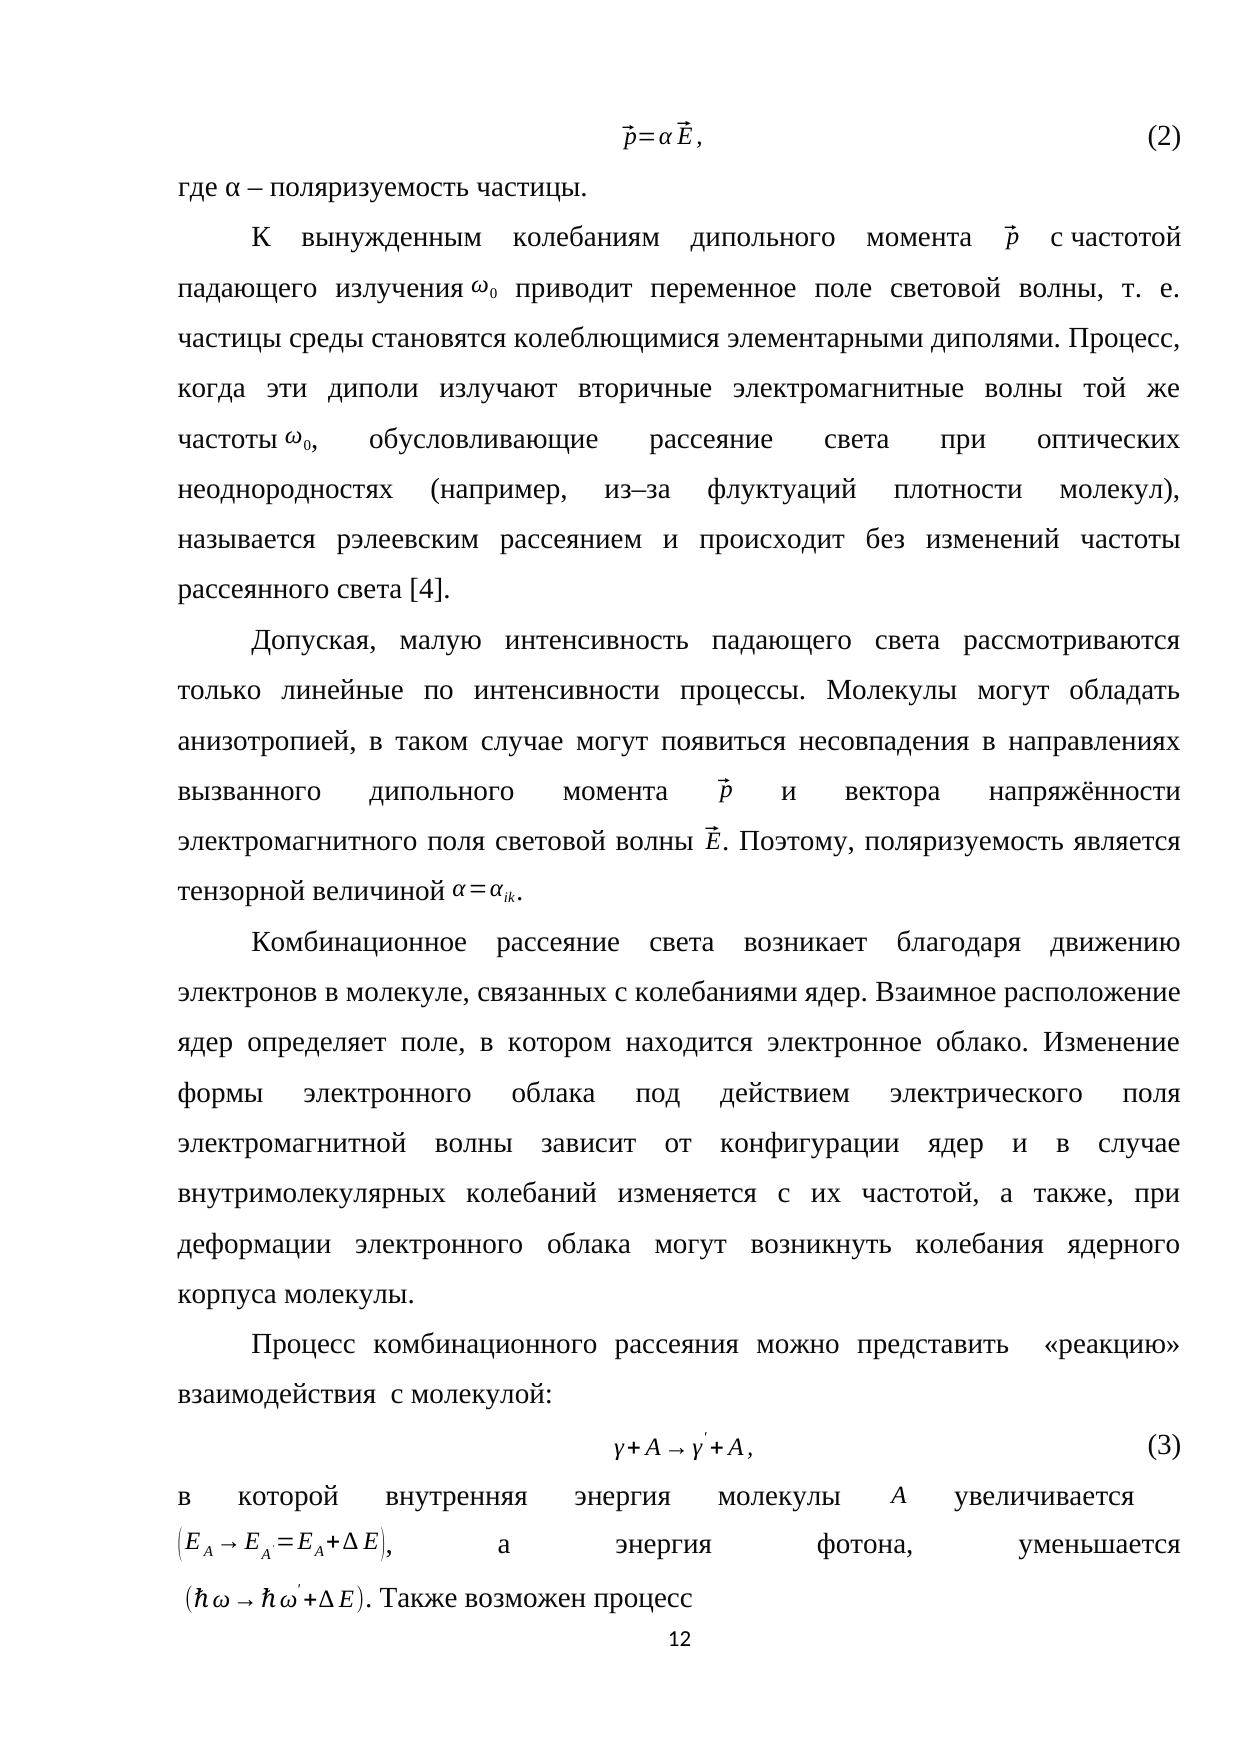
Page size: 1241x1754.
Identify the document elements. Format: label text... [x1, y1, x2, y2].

text К вынужденным колебаниям дипольного момента с частотой падающего излучения приводит переменное поле световой волны, т. е. частицы среды становятся колеблющимися элементарными диполями. Процесс, когда эти диполи излучают вторичные электромагнитные волны той же частоты , обусловливающие рассеяние света при оптических неоднородностях (например, из–за флуктуаций плотности молекул), называется рэлеевским рассеянием и происходит без изменений частоты рассеянного света [4]. [177, 219, 1181, 605]
text Допуская, малую интенсивность падающего света рассмотриваются только линейные по интенсивности процессы. Молекулы могут обладать анизотропией, в таком случае могут появиться несовпадения в направлениях вызванного дипольного момента и вектора напряжённости электромагнитного поля световой волны . Поэтому, поляризуемость является тензорной величиной . [177, 622, 1181, 907]
text (2) [177, 118, 1181, 152]
text (3) [177, 1427, 1181, 1462]
text где α – поляризуемость частицы. [177, 169, 1181, 203]
text в которой внутренняя энергия молекулы увеличивается , а энергия фотона, уменьшается . Также возможен процесс [177, 1478, 1181, 1614]
text Комбинационное рассеяние света возникает благодаря движению электронов в молекуле, связанных с колебаниями ядер. Взаимное расположение ядер определяет поле, в котором находится электронное облако. Изменение формы электронного облака под действием электрического поля электромагнитной волны зависит от конфигурации ядер и в случае внутримолекулярных колебаний изменяется с их частотой, а также, при деформации электронного облака могут возникнуть колебания ядерного корпуса молекулы. [177, 924, 1181, 1309]
text Процесс комбинационного рассеяния можно представить «реакцию» взаимодействия с молекулой: [177, 1326, 1181, 1410]
